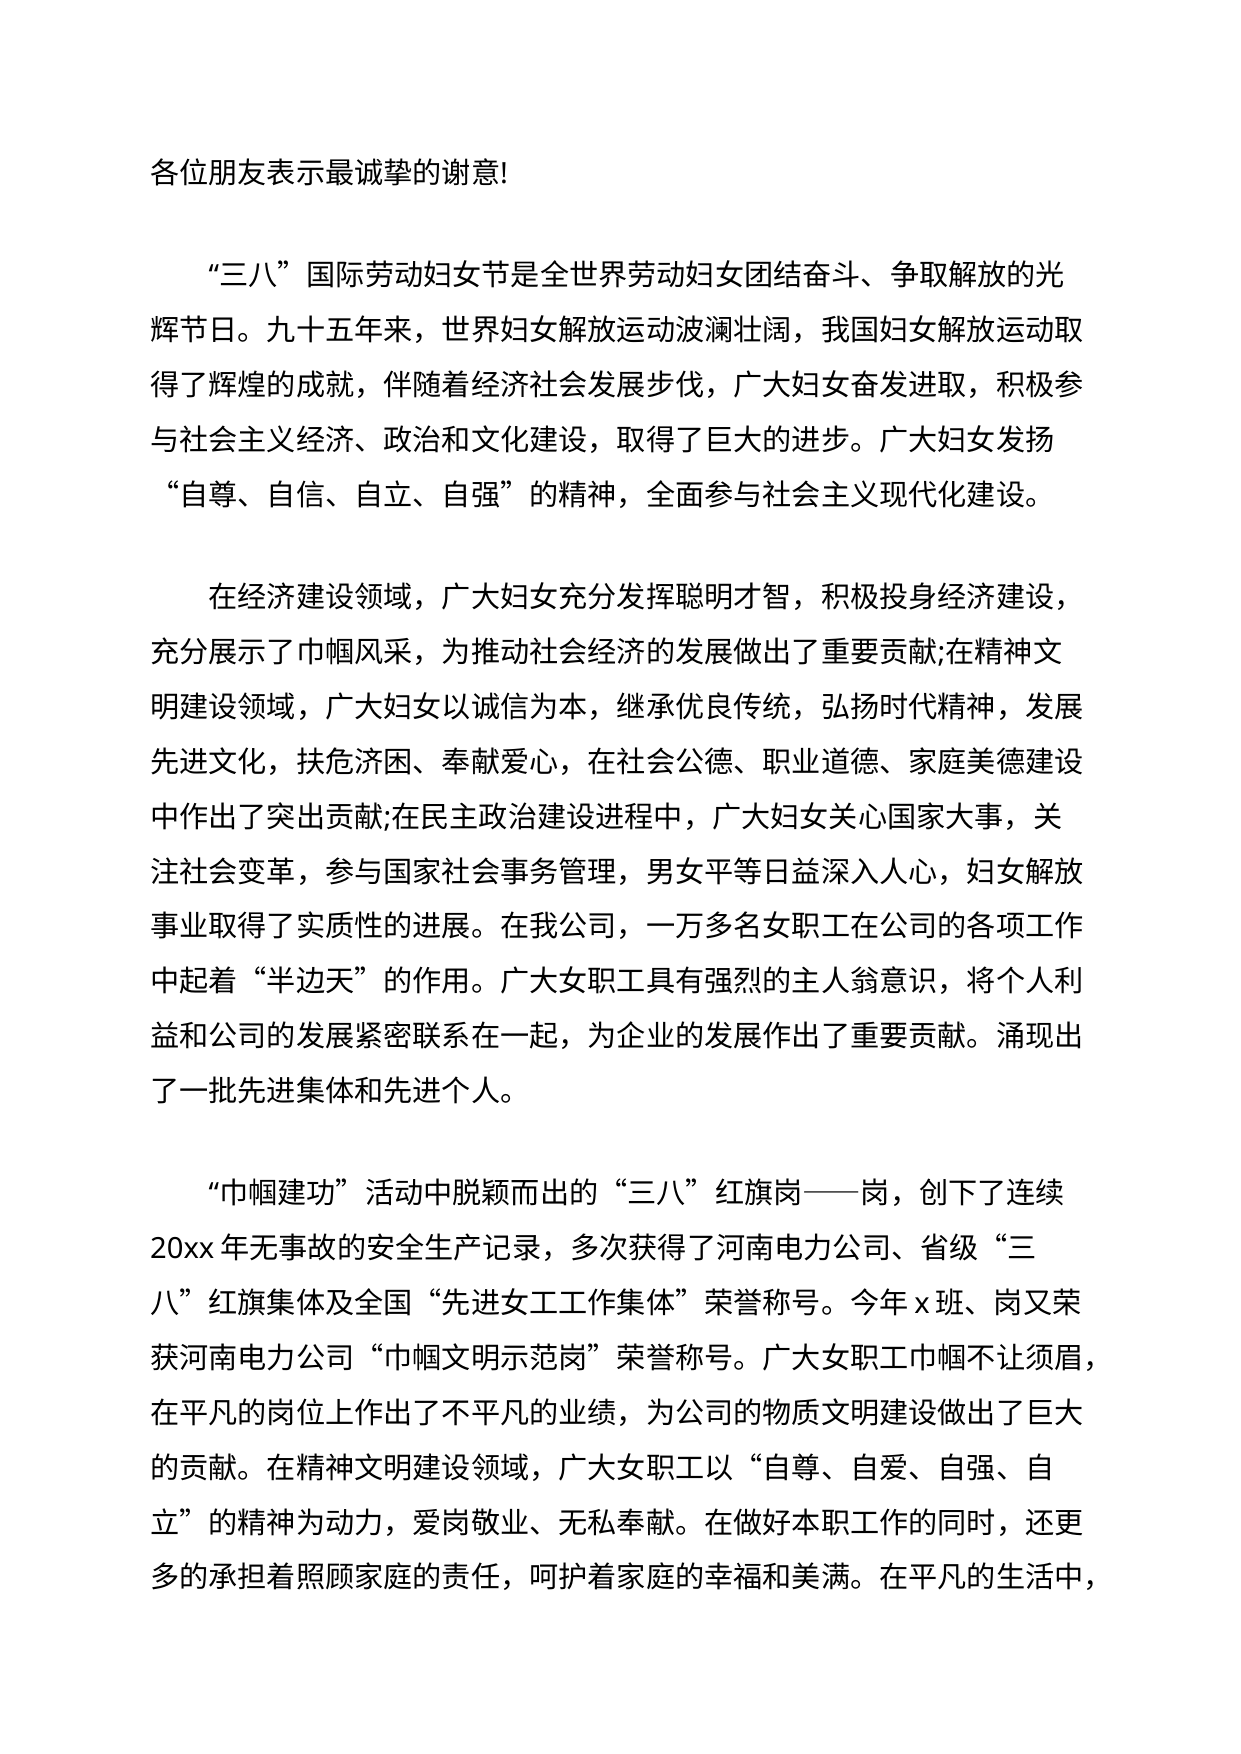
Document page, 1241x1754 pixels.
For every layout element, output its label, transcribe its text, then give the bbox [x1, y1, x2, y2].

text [150, 150, 1090, 192]
text 在经济建设领域，广大妇女充分发挥聪明才智，积极投身经济建设，充分展示了巾帼风采，为推动社会经济的发展做出了重要贡献;在精神文明建设领域，广大妇女以诚信为本，继承优良传统，弘扬时代精神，发展先进文化，扶危济困、奉献爱心，在社会公德、职业道德、家庭美德建设中作出了突出贡献;在民主政治建设进程中，广大妇女关心国家大事，关注社会变革，参与国家社会事务管理，男女平等日益深入人心，妇女解放事业取得了实质性的进展。在我公司，一万多名女职工在公司的各项工作中起着“半边天”的作用。广大女职工具有强烈的主人翁意识，将个人利益和公司的发展紧密联系在一起，为企业的发展作出了重要贡献。涌现出了一批先进集体和先进个人。 [150, 573, 1090, 1110]
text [150, 1169, 1090, 1596]
text “三八”国际劳动妇女节是全世界劳动妇女团结奋斗、争取解放的光辉节日。九十五年来，世界妇女解放运动波澜壮阔，我国妇女解放运动取得了辉煌的成就，伴随着经济社会发展步伐，广大妇女奋发进取，积极参与社会主义经济、政治和文化建设，取得了巨大的进步。广大妇女发扬“自尊、自信、自立、自强”的精神，全面参与社会主义现代化建设。 [150, 252, 1090, 514]
